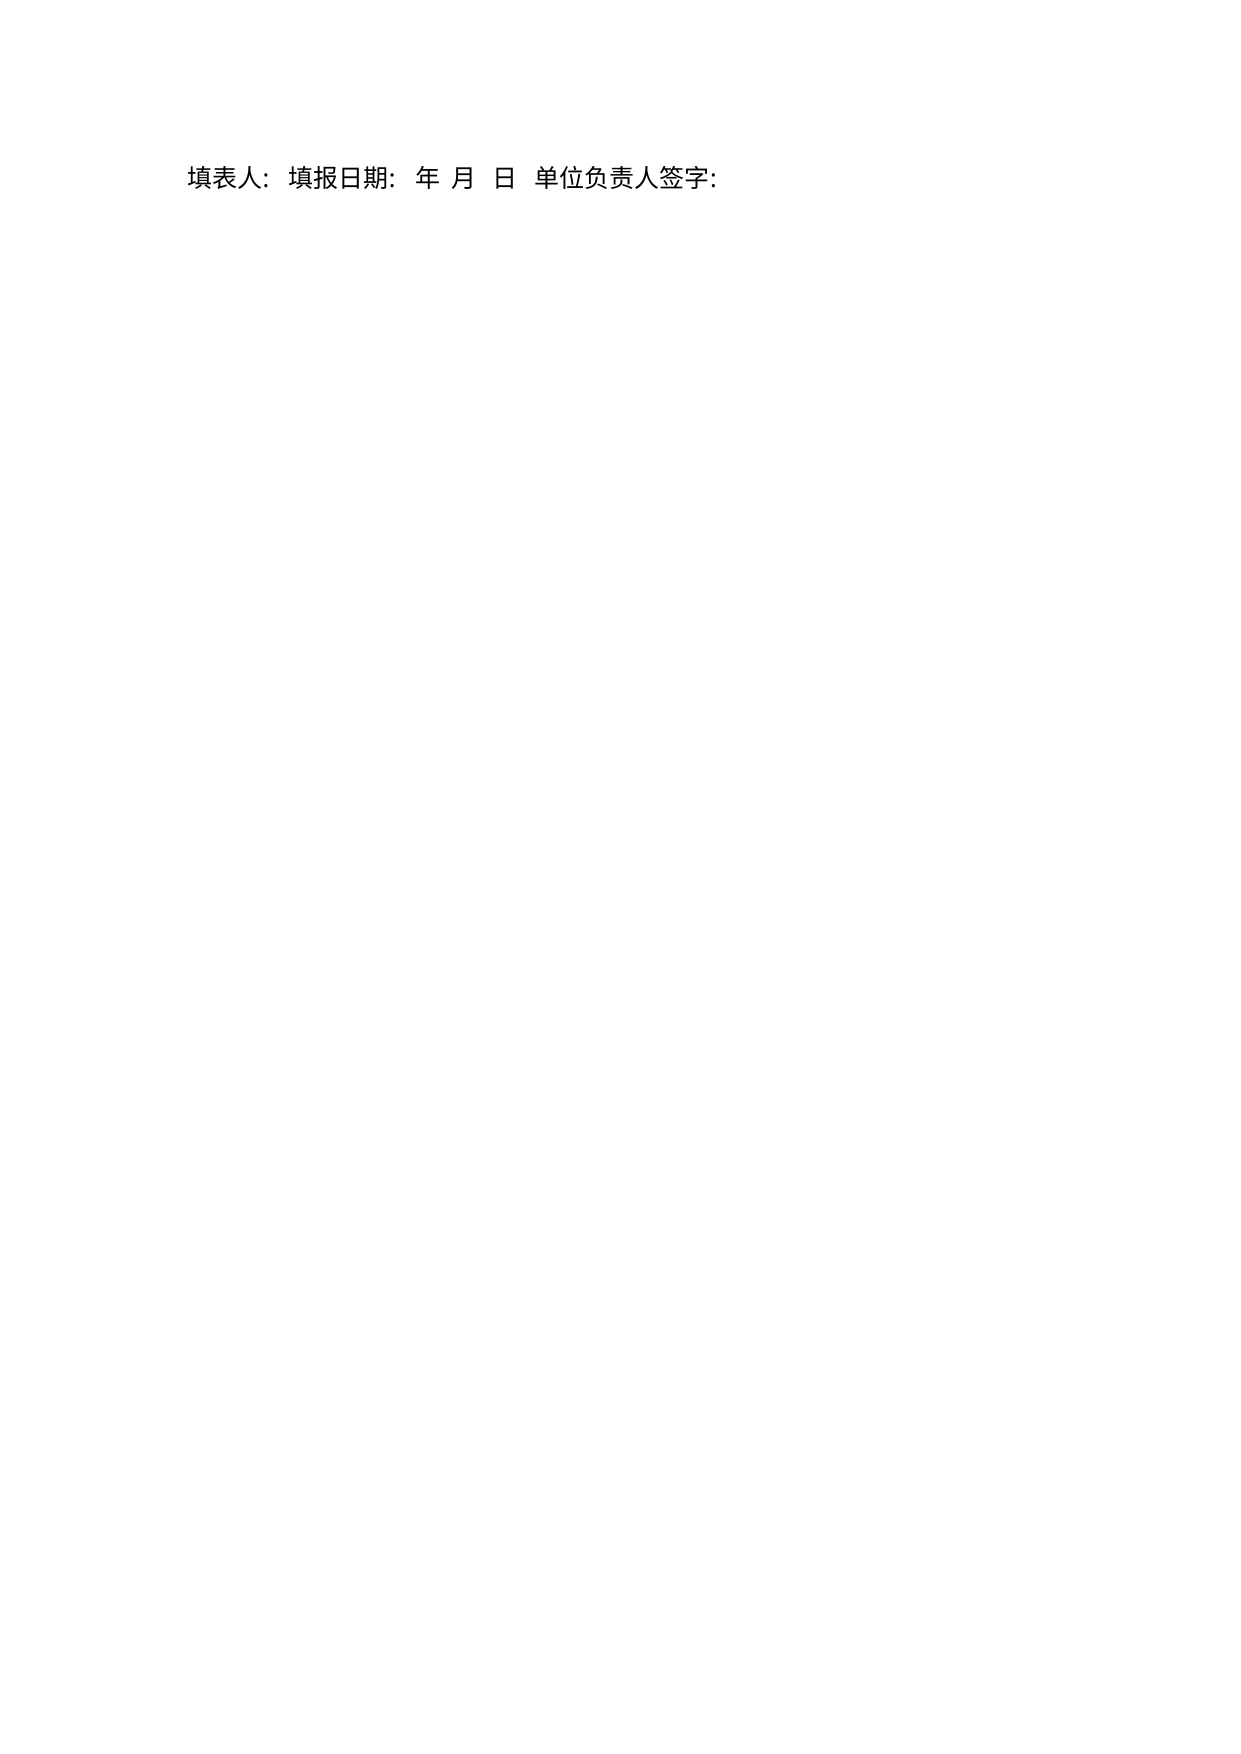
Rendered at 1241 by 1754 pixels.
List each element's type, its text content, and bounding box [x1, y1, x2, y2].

text 填表人: 填报日期: 年 月 日 单位负责人签字: [187, 144, 1053, 209]
